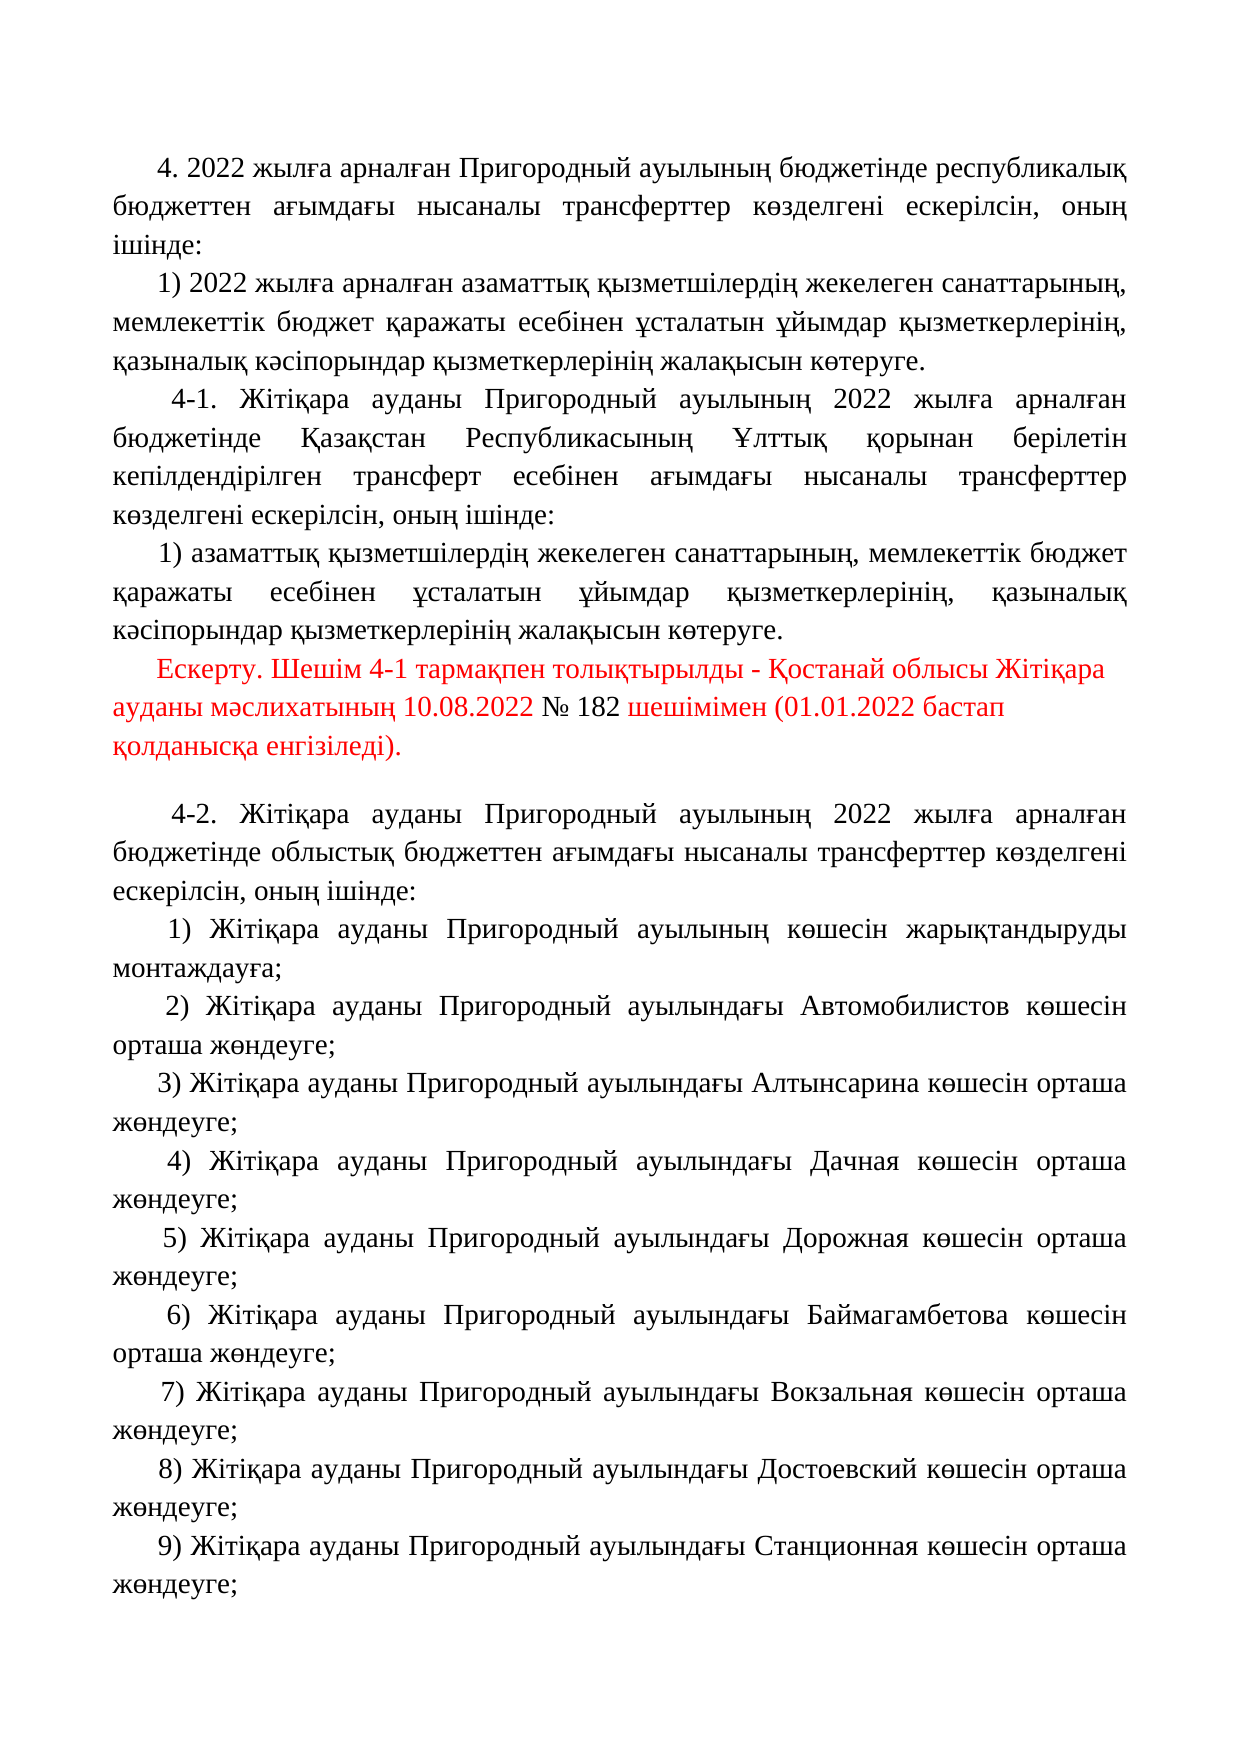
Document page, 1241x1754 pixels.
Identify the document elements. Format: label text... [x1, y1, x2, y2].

text 1) Жітіқара ауданы Пригородный ауылының көшесін жарықтандыруды монтаждауға; [112, 911, 1128, 983]
text 4-1. Жітіқара ауданы Пригородный ауылының 2022 жылға арналған бюджетінде Қазақстан Республикасының Ұлттық қорынан берілетін кепілдендірілген трансферт есебінен ағымдағы нысаналы трансферттер көзделгені ескерілсін, оның ішінде: [112, 381, 1128, 530]
text 4-2. Жітіқара ауданы Пригородный ауылының 2022 жылға арналған бюджетінде облыстық бюджеттен ағымдағы нысаналы трансферттер көзделгені ескерілсін, оның ішінде: [112, 796, 1128, 906]
text 1) 2022 жылға арналған азаматтық қызметшілердің жекелеген санаттарының, мемлекеттік бюджет қаражаты есебінен ұсталатын ұйымдар қызметкерлерінің, қазыналық кәсіпорындар қызметкерлерінің жалақысын көтеруге. [112, 266, 1128, 376]
text 6) Жітіқара ауданы Пригородный ауылындағы Баймагамбетова көшесін орташа жөндеуге; [112, 1297, 1128, 1369]
text 7) Жітіқара ауданы Пригородный ауылындағы Вокзальная көшесін орташа жөндеуге; [112, 1374, 1128, 1446]
text 9) Жітіқара ауданы Пригородный ауылындағы Станционная көшесін орташа жөндеуге; [112, 1528, 1128, 1600]
text 2) Жітіқара ауданы Пригородный ауылындағы Автомобилистов көшесін орташа жөндеуге; [112, 988, 1128, 1061]
text 1) азаматтық қызметшілердің жекелеген санаттарының, мемлекеттік бюджет қаражаты есебінен ұсталатын ұйымдар қызметкерлерінің, қазыналық кәсіпорындар қызметкерлерінің жалақысын көтеруге. [112, 535, 1128, 646]
text 8) Жітіқара ауданы Пригородный ауылындағы Достоевский көшесін орташа жөндеуге; [112, 1451, 1128, 1523]
text 4. 2022 жылға арналған Пригородный ауылының бюджетінде республикалық бюджеттен ағымдағы нысаналы трансферттер көзделгені ескерілсін, оның ішінде: [112, 150, 1128, 261]
text 3) Жітіқара ауданы Пригородный ауылындағы Алтынсарина көшесін орташа жөндеуге; [112, 1066, 1128, 1138]
text 4) Жітіқара ауданы Пригородный ауылындағы Дачная көшесін орташа жөндеуге; [112, 1143, 1128, 1215]
text Ескерту. Шешім 4-1 тармақпен толықтырылды - Қостанай облысы Жітіқара ауданы мәслихатының 10.08.2022 № 182 шешімімен (01.01.2022 бастап қолданысқа енгізіледі). [112, 651, 1128, 792]
text 5) Жітіқара ауданы Пригородный ауылындағы Дорожная көшесін орташа жөндеуге; [112, 1220, 1128, 1292]
